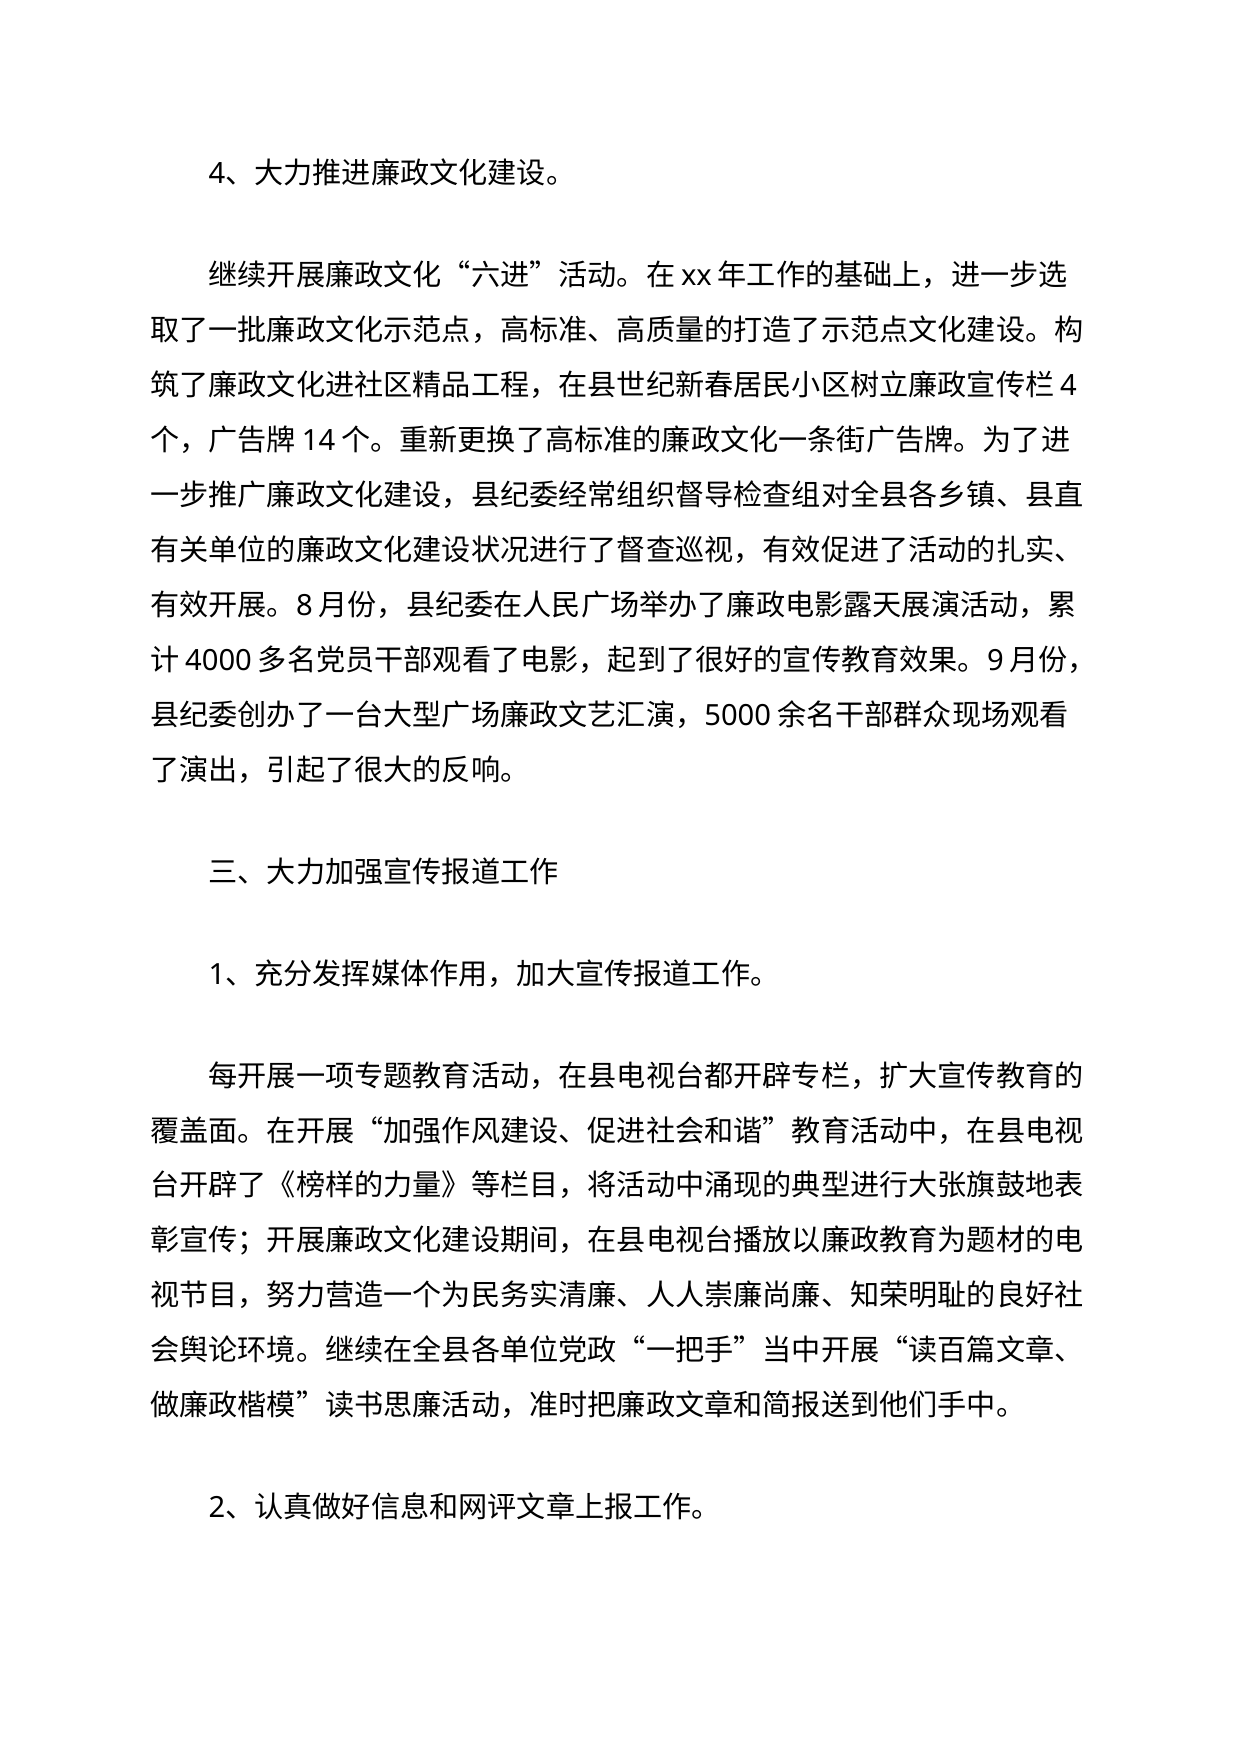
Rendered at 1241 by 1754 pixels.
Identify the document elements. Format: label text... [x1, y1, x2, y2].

text 1、充分发挥媒体作用，加大宣传报道工作。 [150, 950, 1090, 993]
text 2、认真做好信息和网评文章上报工作。 [150, 1483, 1090, 1526]
text 每开展一项专题教育活动，在县电视台都开辟专栏，扩大宣传教育的覆盖面。在开展“加强作风建设、促进社会和谐”教育活动中，在县电视台开辟了《榜样的力量》等栏目，将活动中涌现的典型进行大张旗鼓地表彰宣传；开展廉政文化建设期间，在县电视台播放以廉政教育为题材的电视节目，努力营造一个为民务实清廉、人人崇廉尚廉、知荣明耻的良好社会舆论环境。继续在全县各单位党政“一把手”当中开展“读百篇文章、做廉政楷模”读书思廉活动，准时把廉政文章和简报送到他们手中。 [150, 1052, 1090, 1424]
text 三、大力加强宣传报道工作 [150, 848, 1090, 891]
text 4、大力推进廉政文化建设。 [150, 150, 1090, 192]
text 继续开展廉政文化“六进”活动。在xx年工作的基础上，进一步选取了一批廉政文化示范点，高标准、高质量的打造了示范点文化建设。构筑了廉政文化进社区精品工程，在县世纪新春居民小区树立廉政宣传栏4个，广告牌14个。重新更换了高标准的廉政文化一条街广告牌。为了进一步推广廉政文化建设，县纪委经常组织督导检查组对全县各乡镇、县直有关单位的廉政文化建设状况进行了督查巡视，有效促进了活动的扎实、有效开展。8月份，县纪委在人民广场举办了廉政电影露天展演活动，累计4000多名党员干部观看了电影，起到了很好的宣传教育效果。9月份，县纪委创办了一台大型广场廉政文艺汇演，5000余名干部群众现场观看了演出，引起了很大的反响。 [150, 252, 1090, 789]
